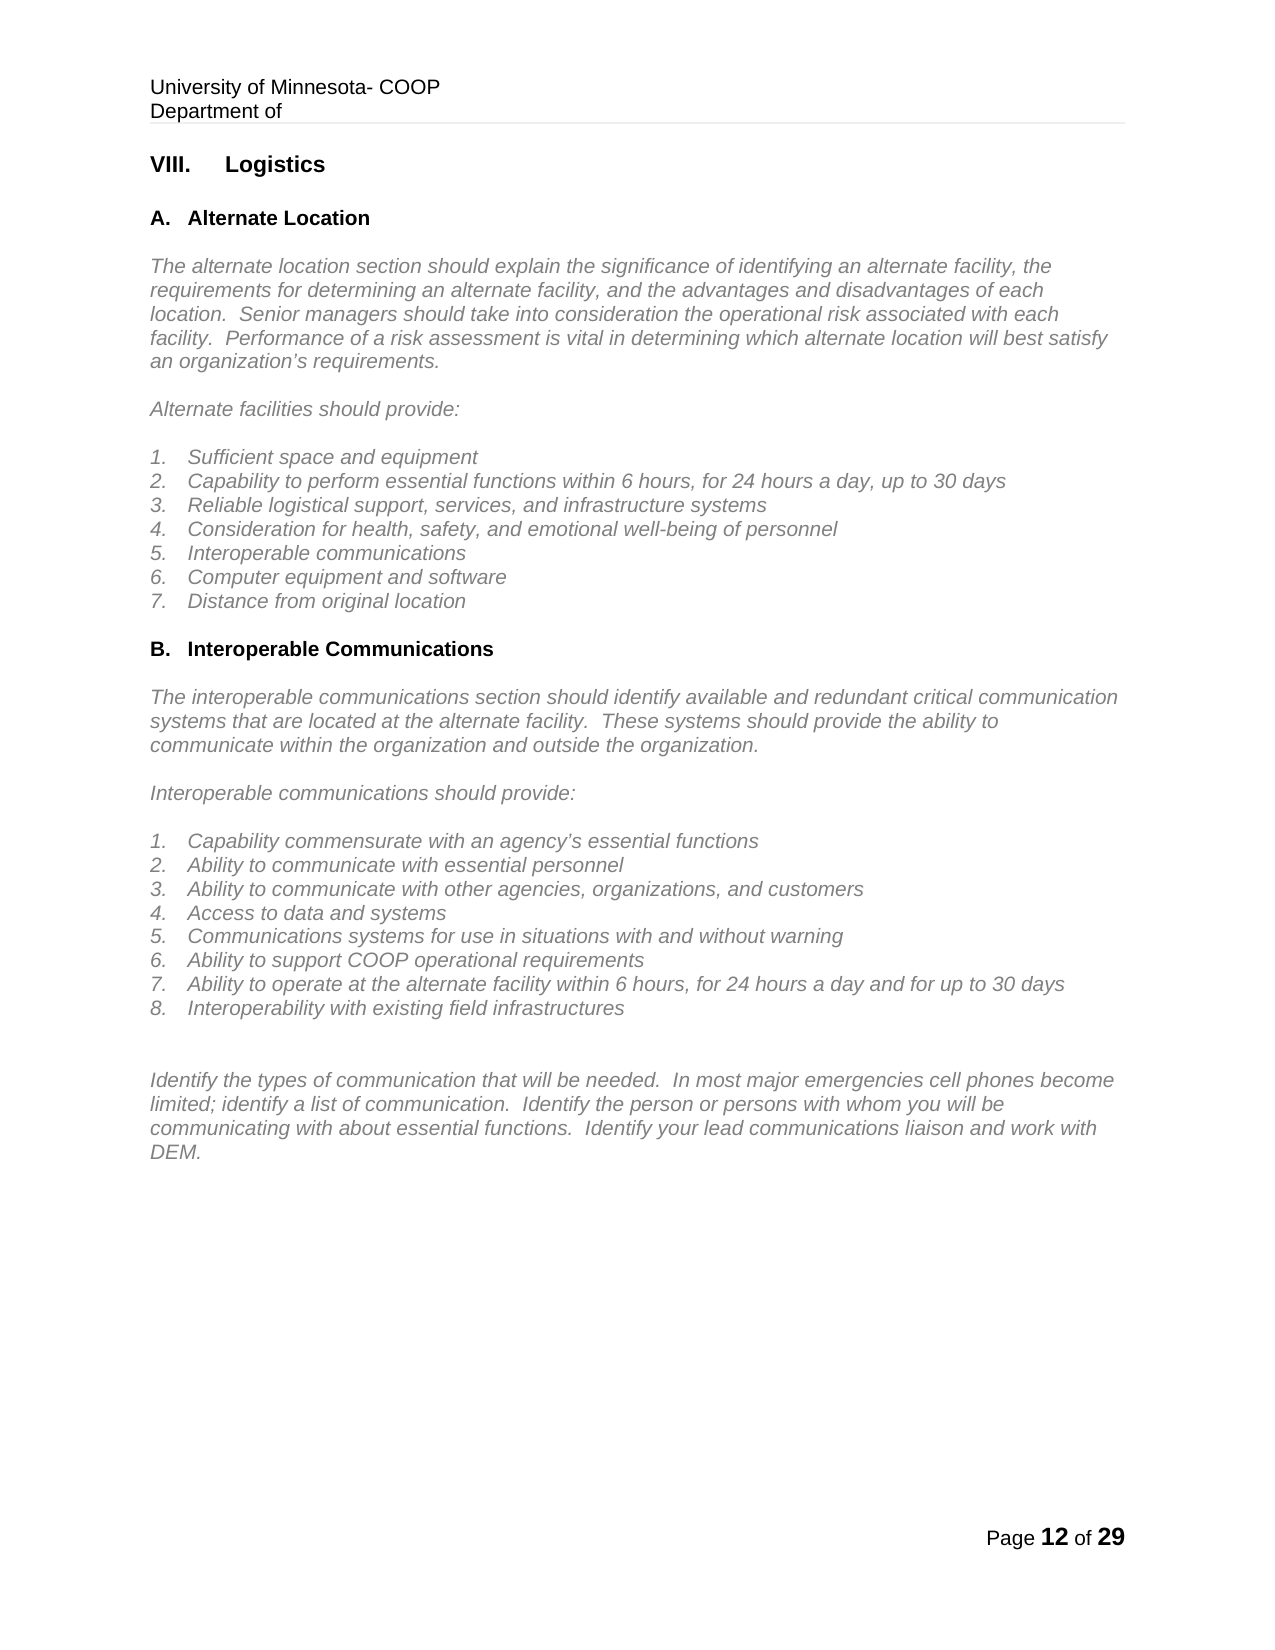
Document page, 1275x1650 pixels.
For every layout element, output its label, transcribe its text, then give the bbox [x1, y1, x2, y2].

subtitle Alternate Location [150, 206, 1125, 229]
list Computer equipment and software [150, 565, 1125, 589]
subtitle Logistics [150, 151, 1125, 177]
subtitle Interoperable Communications [150, 637, 1125, 661]
list Interoperability with existing field infrastructures [150, 996, 1125, 1020]
list Ability to communicate with essential personnel [150, 852, 1125, 876]
list Communications systems for use in situations with and without warning [150, 924, 1125, 948]
text Interoperable communications should provide: [150, 781, 1125, 804]
list Consideration for health, safety, and emotional well-being of personnel [150, 517, 1125, 541]
list Distance from original location [150, 589, 1125, 613]
list Ability to operate at the alternate facility within 6 hours, for 24 hours a day and for up to 30 days [150, 972, 1125, 996]
list Interoperable communications [150, 541, 1125, 565]
list Ability to communicate with other agencies, organizations, and customers [150, 876, 1125, 900]
list Reliable logistical support, services, and infrastructure systems [150, 493, 1125, 517]
text The alternate location section should explain the significance of identifying an alternate facility, the requirements for determining an alternate facility, and the advantages and disadvantages of each location. Senior managers should take into consideration the operational risk associated with each facility. Performance of a risk assessment is vital in determining which alternate location will best satisfy an organization’s requirements. [150, 253, 1125, 373]
list Sufficient space and equipment [150, 445, 1125, 469]
list Capability commensurate with an agency’s essential functions [150, 828, 1125, 852]
list Ability to support COOP operational requirements [150, 948, 1125, 972]
list Capability to perform essential functions within 6 hours, for 24 hours a day, up to 30 days [150, 469, 1125, 493]
list Access to data and systems [150, 900, 1125, 924]
text Identify the types of communication that will be needed. In most major emergencies cell phones become limited; identify a list of communication. Identify the person or persons with whom you will be communicating with about essential functions. Identify your lead communications liaison and work with DEM. [150, 1068, 1125, 1164]
text Alternate facilities should provide: [150, 397, 1125, 421]
text The interoperable communications section should identify available and redundant critical communication systems that are located at the alternate facility. These systems should provide the ability to communicate within the organization and outside the organization. [150, 685, 1125, 757]
